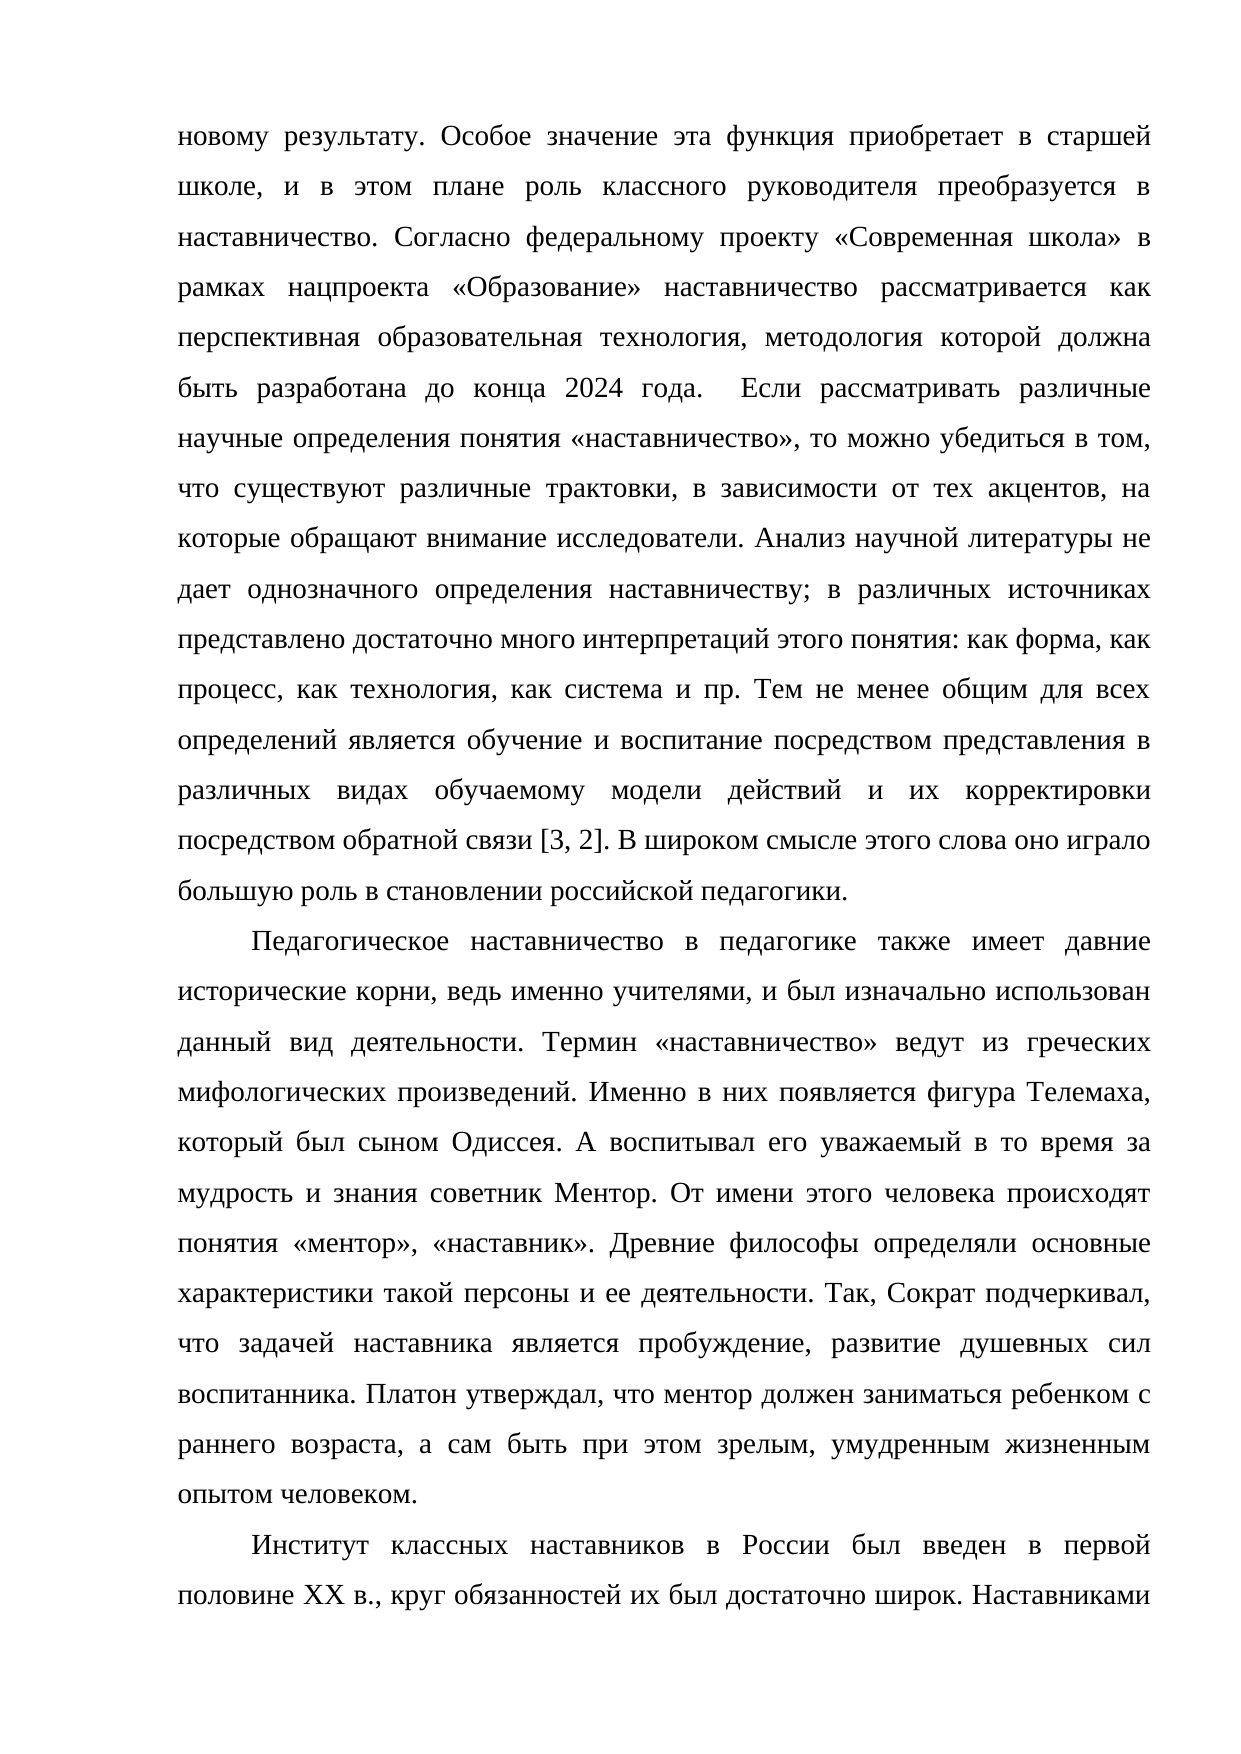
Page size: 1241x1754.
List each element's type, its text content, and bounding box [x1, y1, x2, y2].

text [177, 1527, 1152, 1611]
text Педагогическое наставничество в педагогике также имеет давние исторические корни, ведь именно учителями, и был изначально использован данный вид деятельности. Термин «наставничество» ведут из греческих мифологических произведений. Именно в них появляется фигура Телемаха, который был сыном Одиссея. А воспитывал его уважаемый в то время за мудрость и знания советник Ментор. От имени этого человека происходят понятия «ментор», «наставник». Древние философы определяли основные характеристики такой персоны и ее деятельности. Так, Сократ подчеркивал, что задачей наставника является пробуждение, развитие душевных сил воспитанника. Платон утверждал, что ментор должен заниматься ребенком с раннего возраста, а сам быть при этом зрелым, умудренным жизненным опытом человеком. [177, 923, 1152, 1510]
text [177, 118, 1152, 906]
